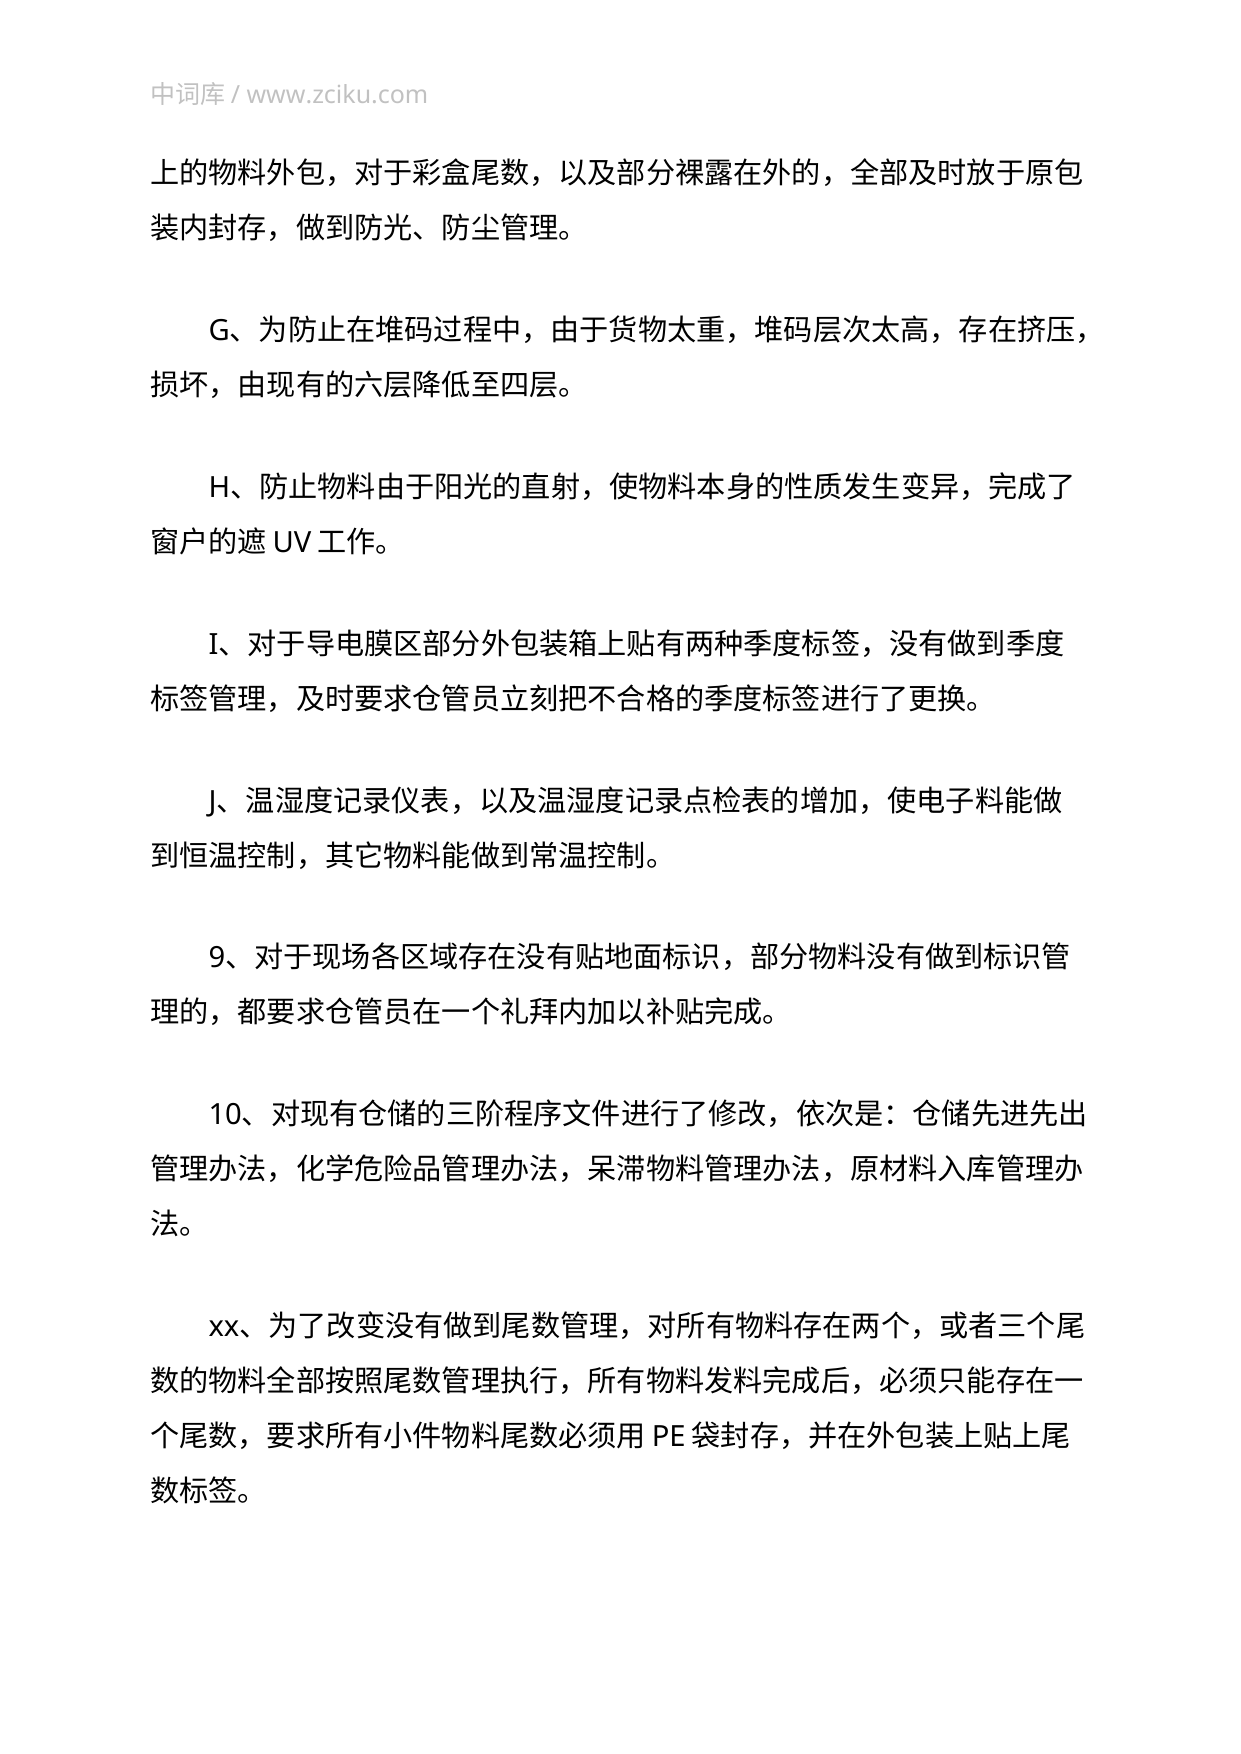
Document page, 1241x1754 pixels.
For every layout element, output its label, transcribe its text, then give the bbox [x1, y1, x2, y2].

text H、防止物料由于阳光的直射，使物料本身的性质发生变异，完成了窗户的遮UV工作。 [150, 463, 1090, 561]
text xx、为了改变没有做到尾数管理，对所有物料存在两个，或者三个尾数的物料全部按照尾数管理执行，所有物料发料完成后，必须只能存在一个尾数，要求所有小件物料尾数必须用PE袋封存，并在外包装上贴上尾数标签。 [150, 1302, 1090, 1509]
text 10、对现有仓储的三阶程序文件进行了修改，依次是：仓储先进先出管理办法，化学危险品管理办法，呆滞物料管理办法，原材料入库管理办法。 [150, 1091, 1090, 1243]
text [150, 150, 1090, 247]
text I、对于导电膜区部分外包装箱上贴有两种季度标签，没有做到季度标签管理，及时要求仓管员立刻把不合格的季度标签进行了更换。 [150, 620, 1090, 718]
text 9、对于现场各区域存在没有贴地面标识，部分物料没有做到标识管理的，都要求仓管员在一个礼拜内加以补贴完成。 [150, 934, 1090, 1031]
text G、为防止在堆码过程中，由于货物太重，堆码层次太高，存在挤压，损坏，由现有的六层降低至四层。 [150, 307, 1090, 404]
text J、温湿度记录仪表，以及温湿度记录点检表的增加，使电子料能做到恒温控制，其它物料能做到常温控制。 [150, 777, 1090, 874]
